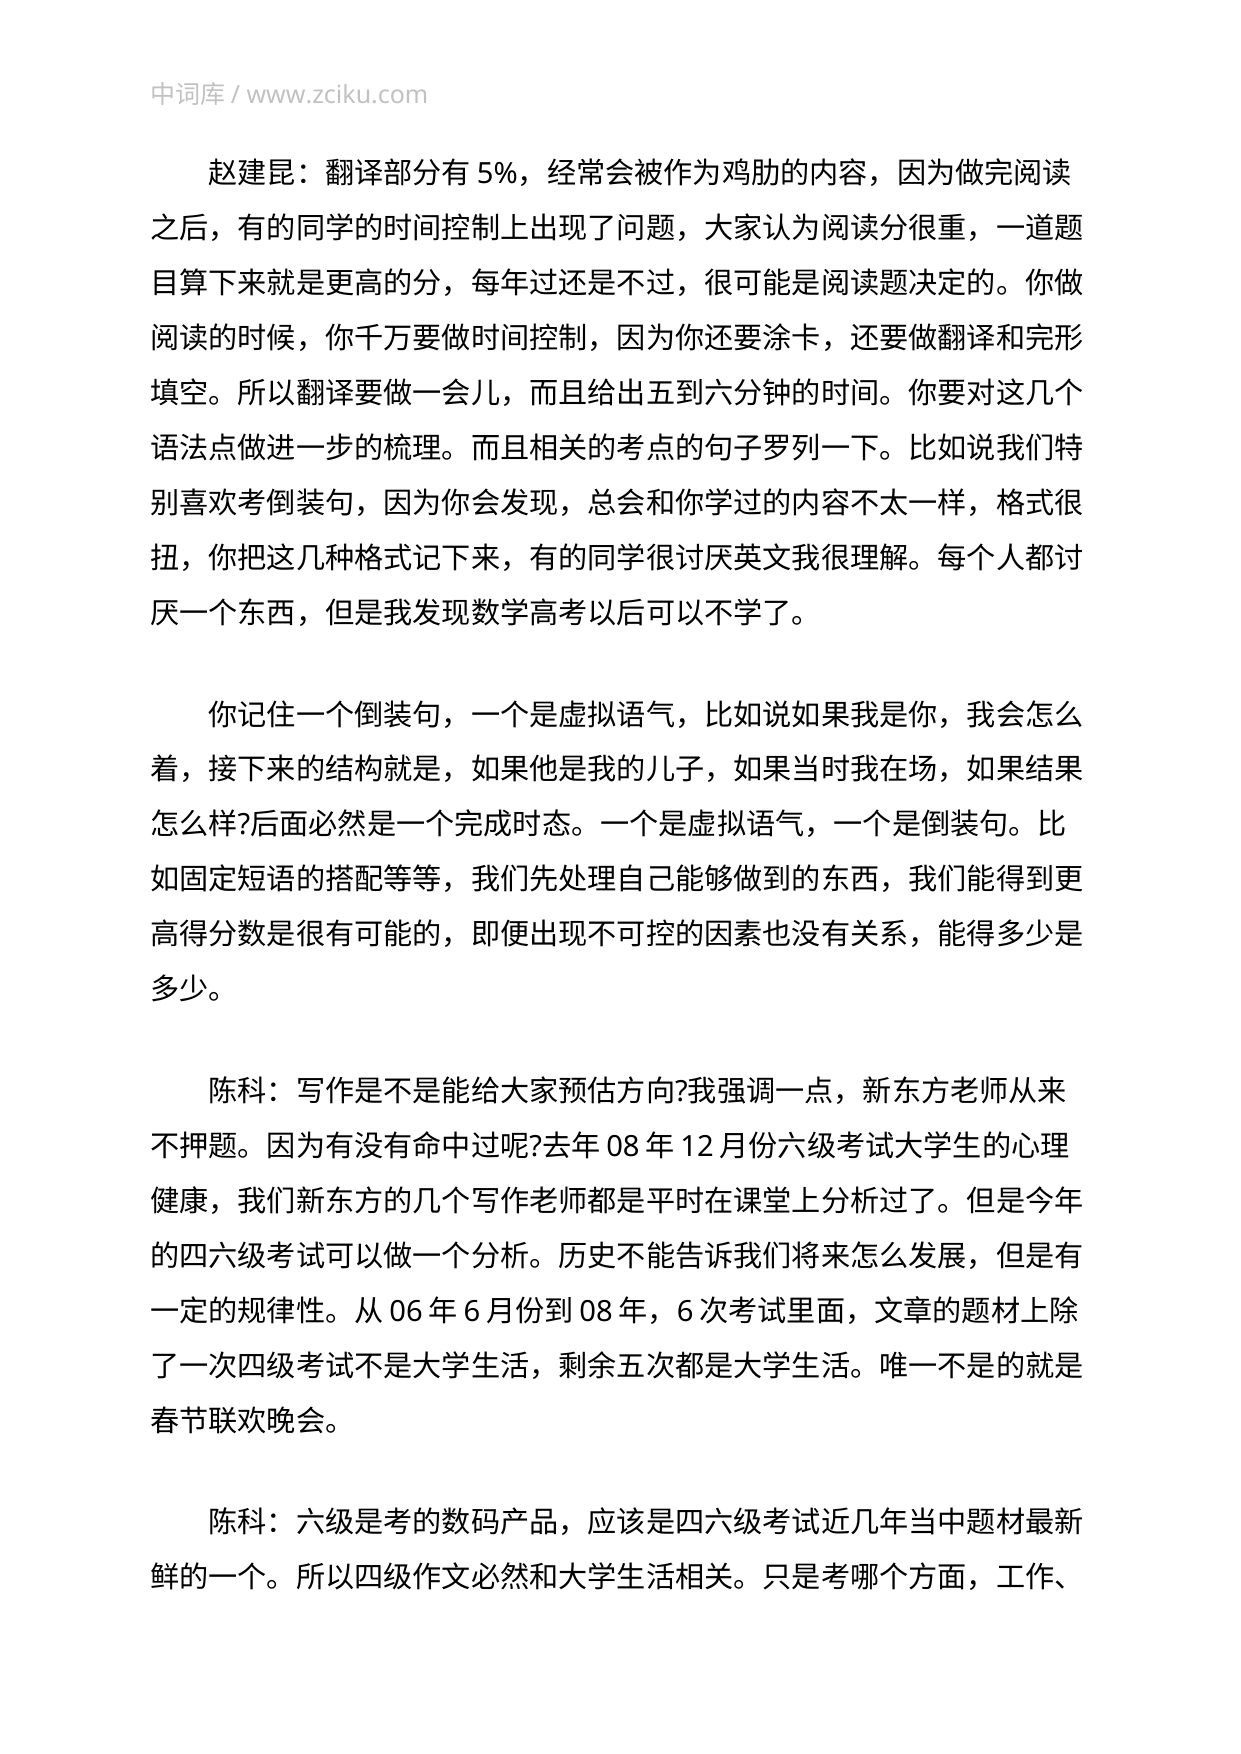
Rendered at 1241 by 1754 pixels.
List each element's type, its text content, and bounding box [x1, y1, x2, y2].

text 你记住一个倒装句，一个是虚拟语气，比如说如果我是你，我会怎么着，接下来的结构就是，如果他是我的儿子，如果当时我在场，如果结果怎么样?后面必然是一个完成时态。一个是虚拟语气，一个是倒装句。比如固定短语的搭配等等，我们先处理自己能够做到的东西，我们能得到更高得分数是很有可能的，即便出现不可控的因素也没有关系，能得多少是多少。 [150, 691, 1090, 1008]
text 陈科：写作是不是能给大家预估方向?我强调一点，新东方老师从来不押题。因为有没有命中过呢?去年08年12月份六级考试大学生的心理健康，我们新东方的几个写作老师都是平时在课堂上分析过了。但是今年的四六级考试可以做一个分析。历史不能告诉我们将来怎么发展，但是有一定的规律性。从06年6月份到08年，6次考试里面，文章的题材上除了一次四级考试不是大学生活，剩余五次都是大学生活。唯一不是的就是春节联欢晚会。 [150, 1067, 1090, 1439]
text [150, 1499, 1090, 1596]
text 赵建昆：翻译部分有5%，经常会被作为鸡肋的内容，因为做完阅读之后，有的同学的时间控制上出现了问题，大家认为阅读分很重，一道题目算下来就是更高的分，每年过还是不过，很可能是阅读题决定的。你做阅读的时候，你千万要做时间控制，因为你还要涂卡，还要做翻译和完形填空。所以翻译要做一会儿，而且给出五到六分钟的时间。你要对这几个语法点做进一步的梳理。而且相关的考点的句子罗列一下。比如说我们特别喜欢考倒装句，因为你会发现，总会和你学过的内容不太一样，格式很扭，你把这几种格式记下来，有的同学很讨厌英文我很理解。每个人都讨厌一个东西，但是我发现数学高考以后可以不学了。 [150, 150, 1090, 632]
